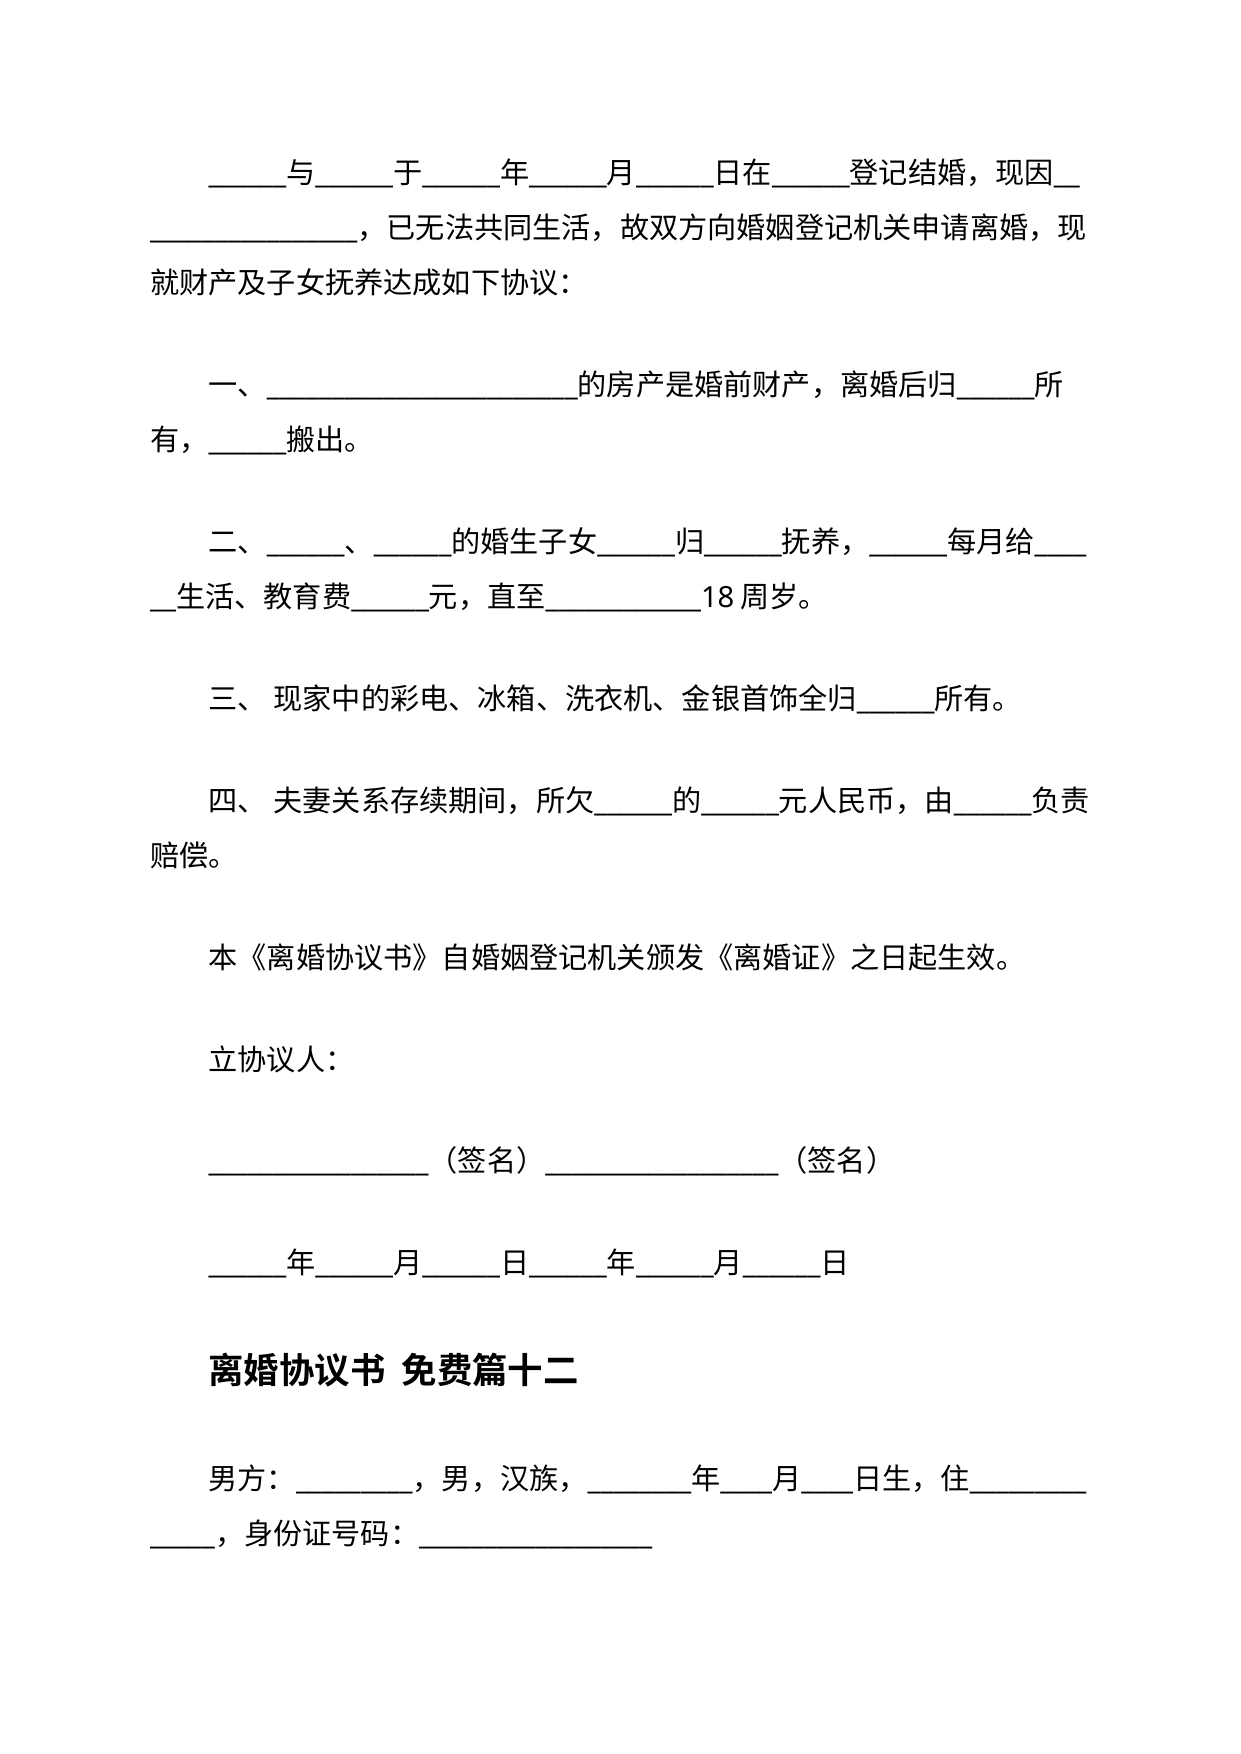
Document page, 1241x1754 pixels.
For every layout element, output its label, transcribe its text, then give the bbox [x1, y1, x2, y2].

text 立协议人： [150, 1036, 1090, 1078]
text 二、______、______的婚生子女______归______抚养，______每月给______生活、教育费______元，直至____________18周岁。 [150, 519, 1090, 616]
text 男方：_________，男，汉族，________年____月____日生，住______________，身份证号码：__________________ [150, 1455, 1090, 1553]
text 离婚协议书 免费篇十二 [150, 1342, 1090, 1393]
text _________________（签名）__________________（签名） [150, 1138, 1090, 1180]
text 四、 夫妻关系存续期间，所欠______的______元人民币，由______负责赔偿。 [150, 778, 1090, 875]
text 三、 现家中的彩电、冰箱、洗衣机、金银首饰全归______所有。 [150, 676, 1090, 718]
text 一、________________________的房产是婚前财产，离婚后归______所有，______搬出。 [150, 362, 1090, 459]
text ______与______于______年______月______日在______登记结婚，现因__________________，已无法共同生活，故双方向婚姻登记机关申请离婚，现就财产及子女抚养达成如下协议： [150, 150, 1090, 302]
text 本《离婚协议书》自婚姻登记机关颁发《离婚证》之日起生效。 [150, 934, 1090, 977]
text ______年______月______日______年______月______日 [150, 1240, 1090, 1282]
